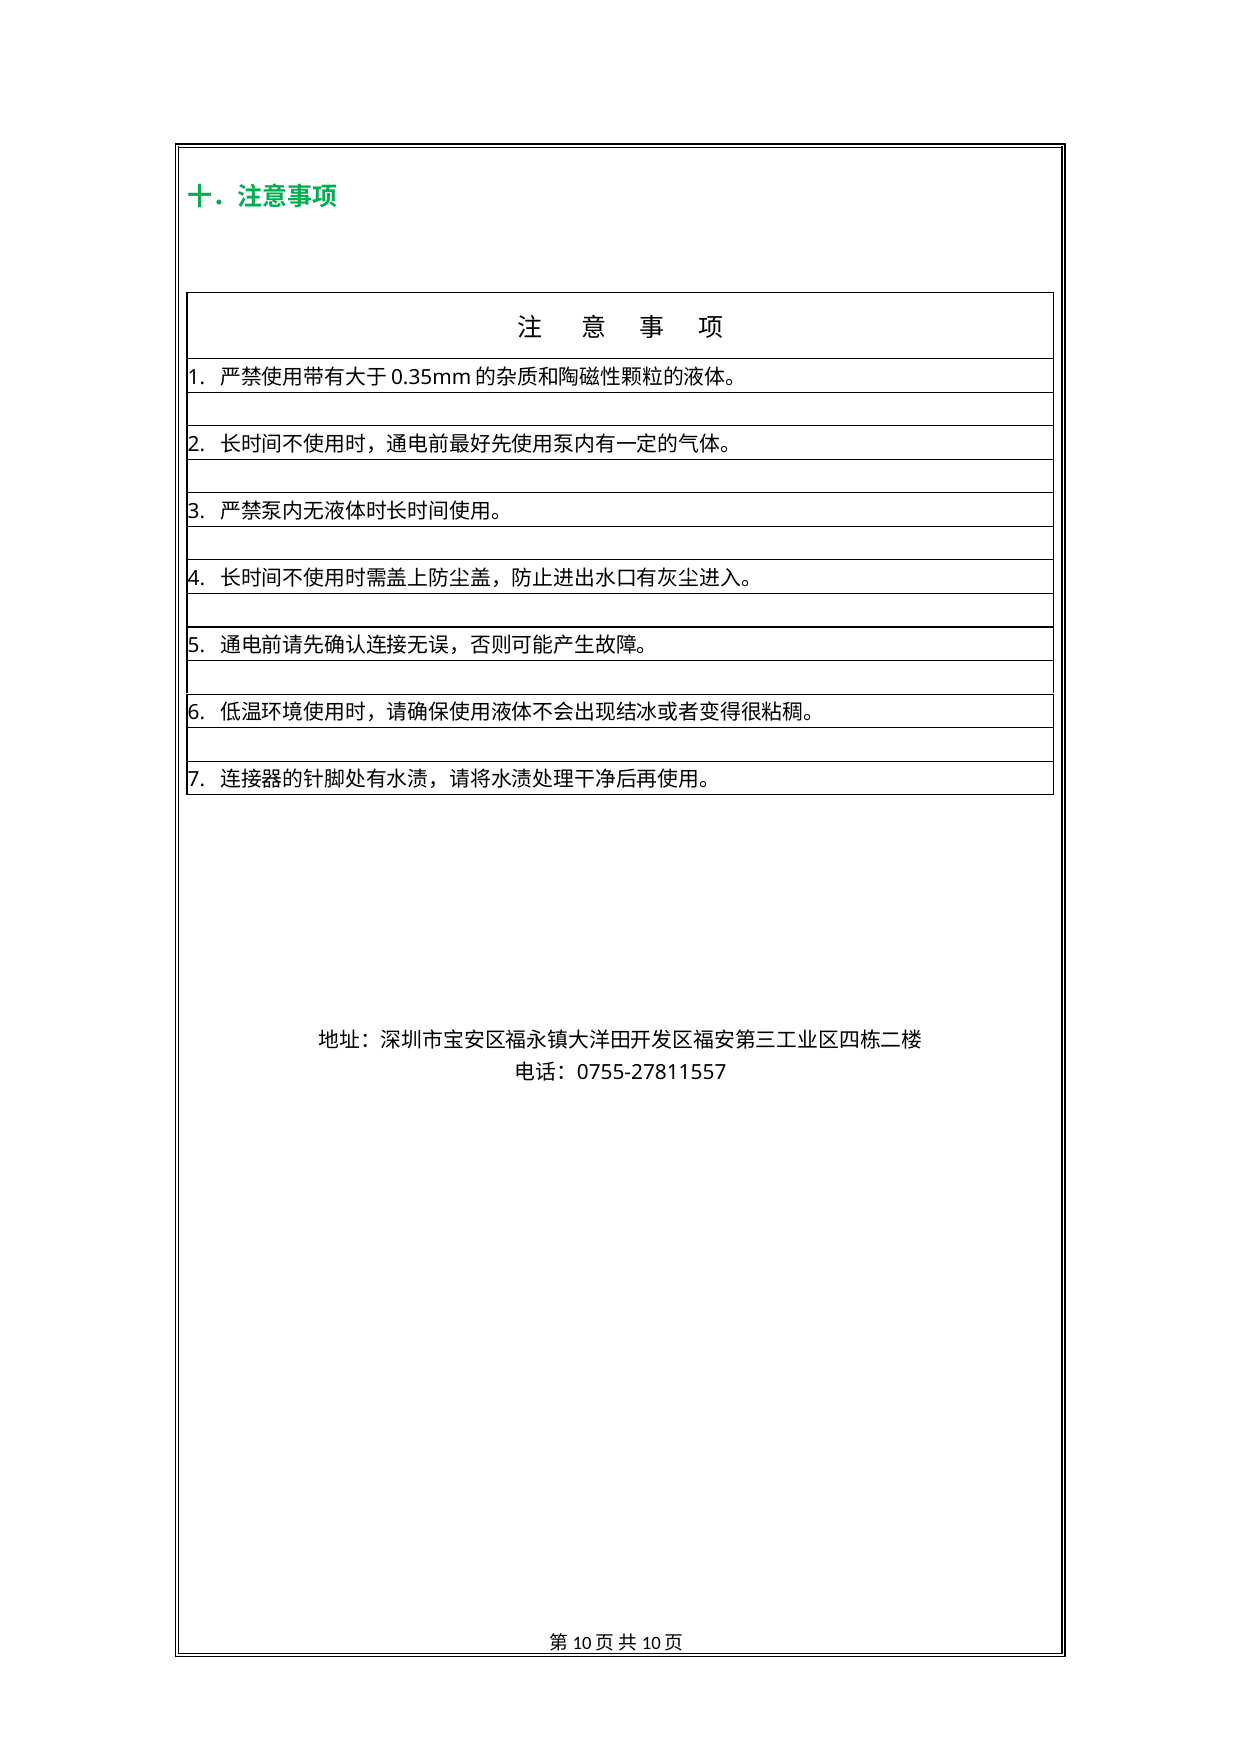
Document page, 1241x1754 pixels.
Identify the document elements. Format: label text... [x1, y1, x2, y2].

text 注 意 事 项 [188, 293, 1053, 358]
list 注意事项 [187, 162, 1053, 227]
list 长时间不使用时，通电前最好先使用泵内有一定的气体。 [188, 426, 1053, 459]
list 连接器的针脚处有水渍，请将水渍处理干净后再使用。 [188, 762, 1053, 794]
list 严禁泵内无液体时长时间使用。 [188, 493, 1053, 526]
list 长时间不使用时需盖上防尘盖，防止进出水口有灰尘进入。 [188, 560, 1053, 593]
list 通电前请先确认连接无误，否则可能产生故障。 [188, 628, 1053, 660]
text 地址：深圳市宝安区福永镇大洋田开发区福安第三工业区四栋二楼 [187, 1023, 1053, 1055]
text 电话：0755-27811557 [187, 1055, 1053, 1085]
list 低温环境使用时，请确保使用液体不会出现结冰或者变得很粘稠。 [188, 695, 1053, 727]
list 严禁使用带有大于0.35mm的杂质和陶磁性颗粒的液体。 [188, 359, 1053, 392]
